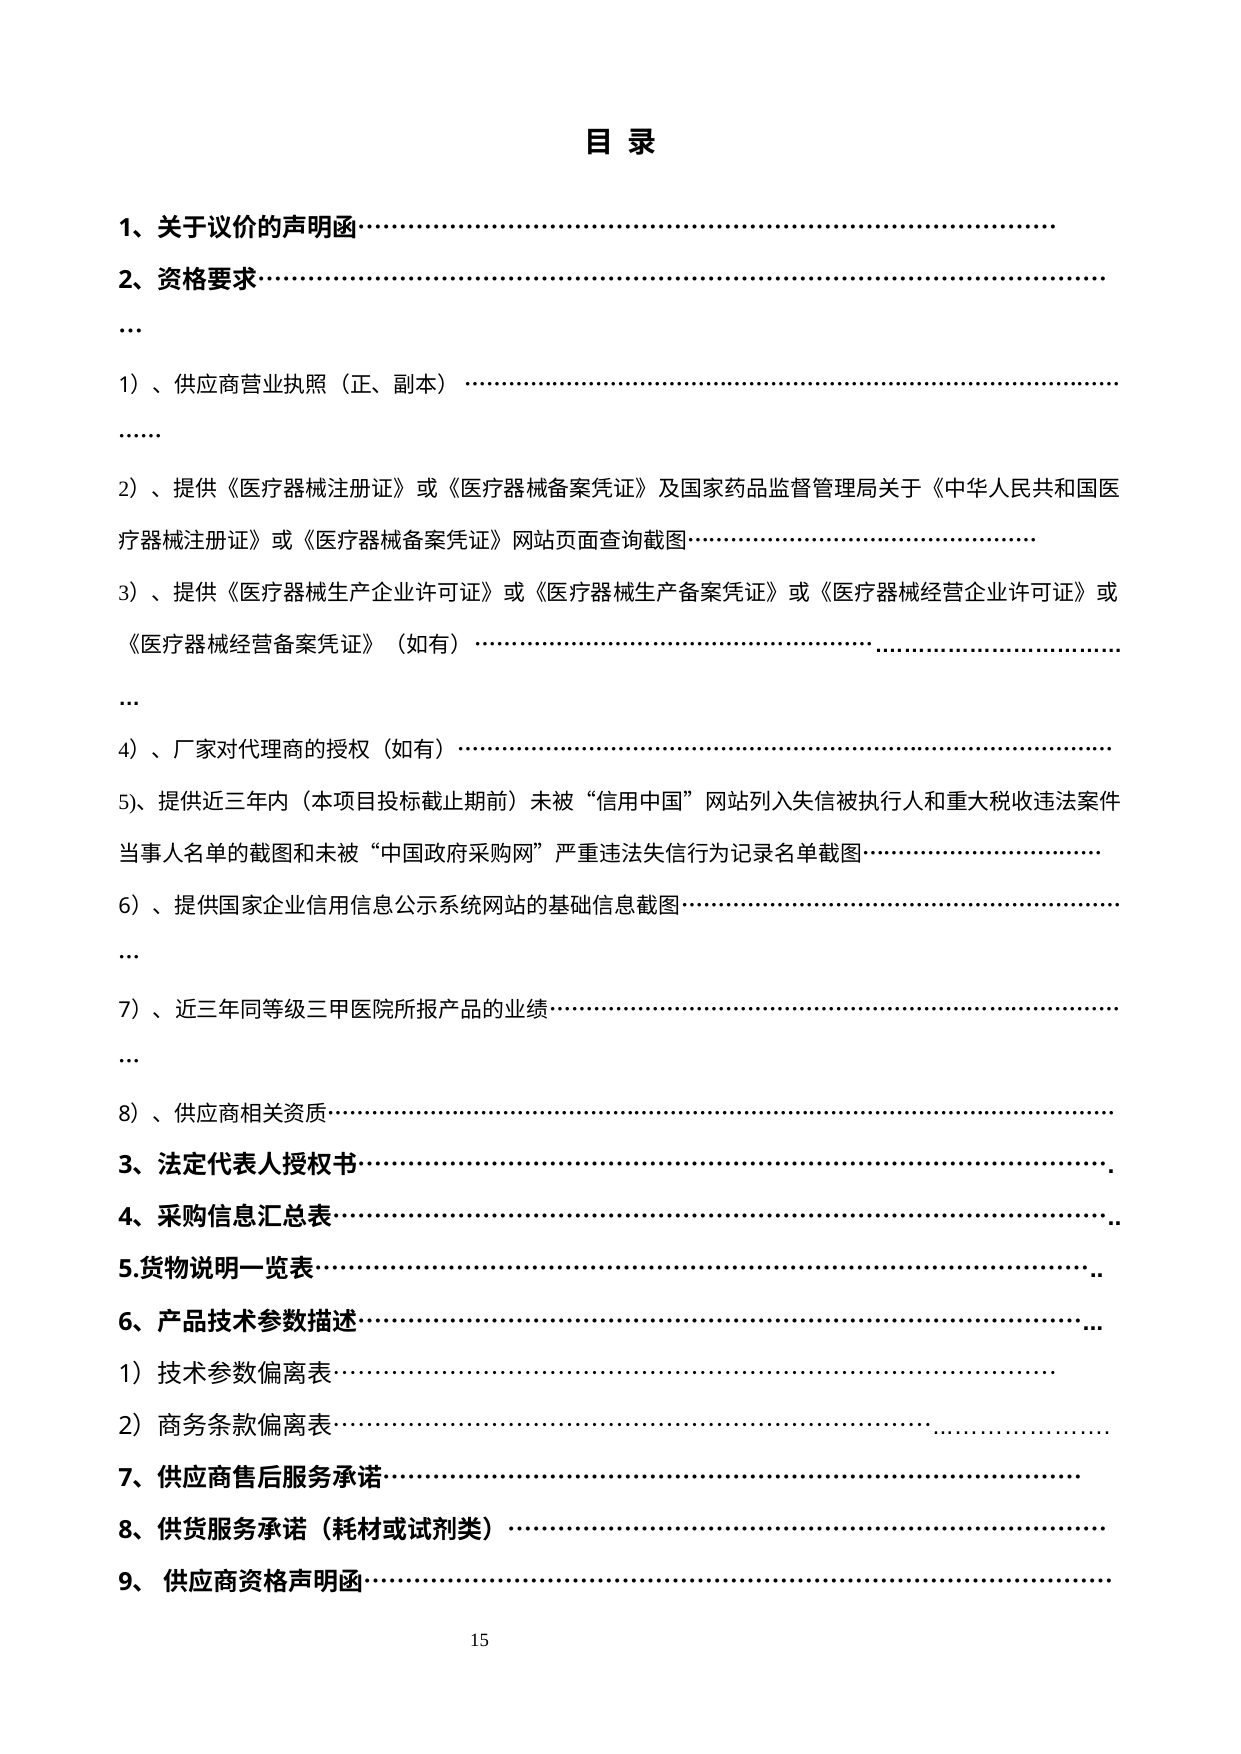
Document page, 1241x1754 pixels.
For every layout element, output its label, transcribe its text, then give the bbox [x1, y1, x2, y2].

text 3、法定代表人授权书………………………………………………………………………………. [118, 1132, 1122, 1184]
text 4）、厂家对代理商的授权（如有）……………………………………………………………………………… [118, 715, 1122, 767]
text 2）、提供《医疗器械注册证》或《医疗器械备案凭证》及国家药品监督管理局关于《中华人民共和国医疗器械注册证》或《医疗器械备案凭证》网站页面查询截图………………………………………… [118, 455, 1122, 559]
text 1）技术参数偏离表…………………………………………………………………………… [118, 1340, 1122, 1392]
text 2）商务条款偏离表………………………………………………………………...………………. [118, 1392, 1122, 1444]
text 6、产品技术参数描述……………………………………………………………………………... [118, 1288, 1122, 1340]
text 5.货物说明一览表………………………………………………………………………………….. [118, 1236, 1122, 1288]
text 6）、提供国家企业信用信息公示系统网站的基础信息截图……………………………………………………… [118, 872, 1122, 976]
text 8、供货服务承诺（耗材或试剂类）……………………………………………………………… [118, 1497, 1122, 1549]
text 9、 供应商资格声明函……………………………………………………………………………… [118, 1549, 1122, 1601]
text 7、供应商售后服务承诺………………………………………………………………………… [118, 1444, 1122, 1497]
text 8）、供应商相关资质……………………………………………………………………………………………… [118, 1080, 1122, 1132]
text 3）、提供《医疗器械生产企业许可证》或《医疗器械生产备案凭证》或《医疗器械经营企业许可证》或《医疗器械经营备案凭证》（如有）……………………………………………….……………………………… [118, 559, 1122, 715]
text 目 录 [118, 118, 1122, 160]
text 1）、供应商营业执照（正、副本） …………………………………………………………………………………… [118, 351, 1122, 455]
text 7）、近三年同等级三甲医院所报产品的业绩……………………………………………………………………… [118, 976, 1122, 1080]
text 5)、提供近三年内（本项目投标截止期前）未被“信用中国”网站列入失信被执行人和重大税收违法案件当事人名单的截图和未被“中国政府采购网”严重违法失信行为记录名单截图…………………………… [118, 767, 1122, 872]
text 2、资格要求…………………………………………………………………………………………… [118, 247, 1122, 351]
text 4、采购信息汇总表………………………………………………………………………………….. [118, 1184, 1122, 1236]
text 1、关于议价的声明函………………………………………………………………………… [118, 194, 1122, 247]
